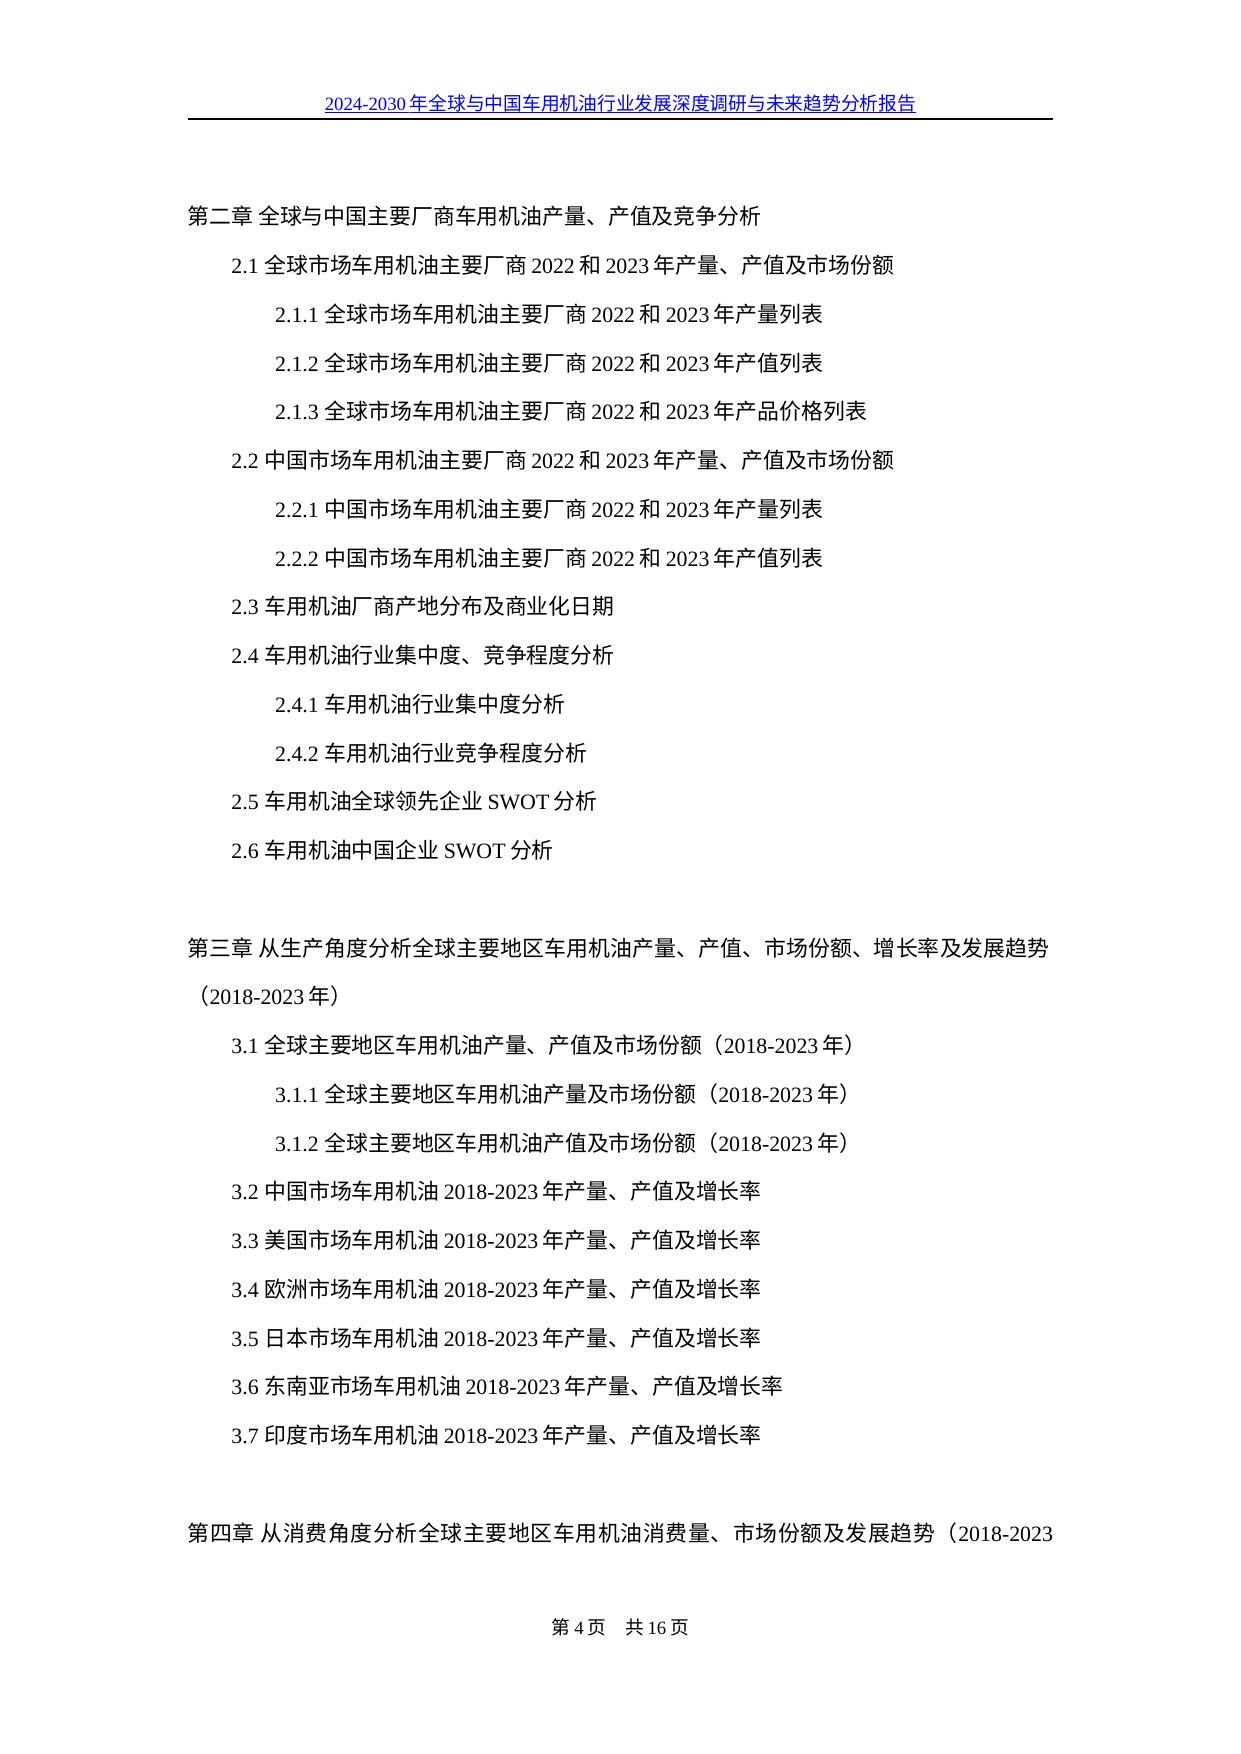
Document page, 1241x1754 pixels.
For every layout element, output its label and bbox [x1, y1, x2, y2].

text [187, 150, 1053, 1548]
